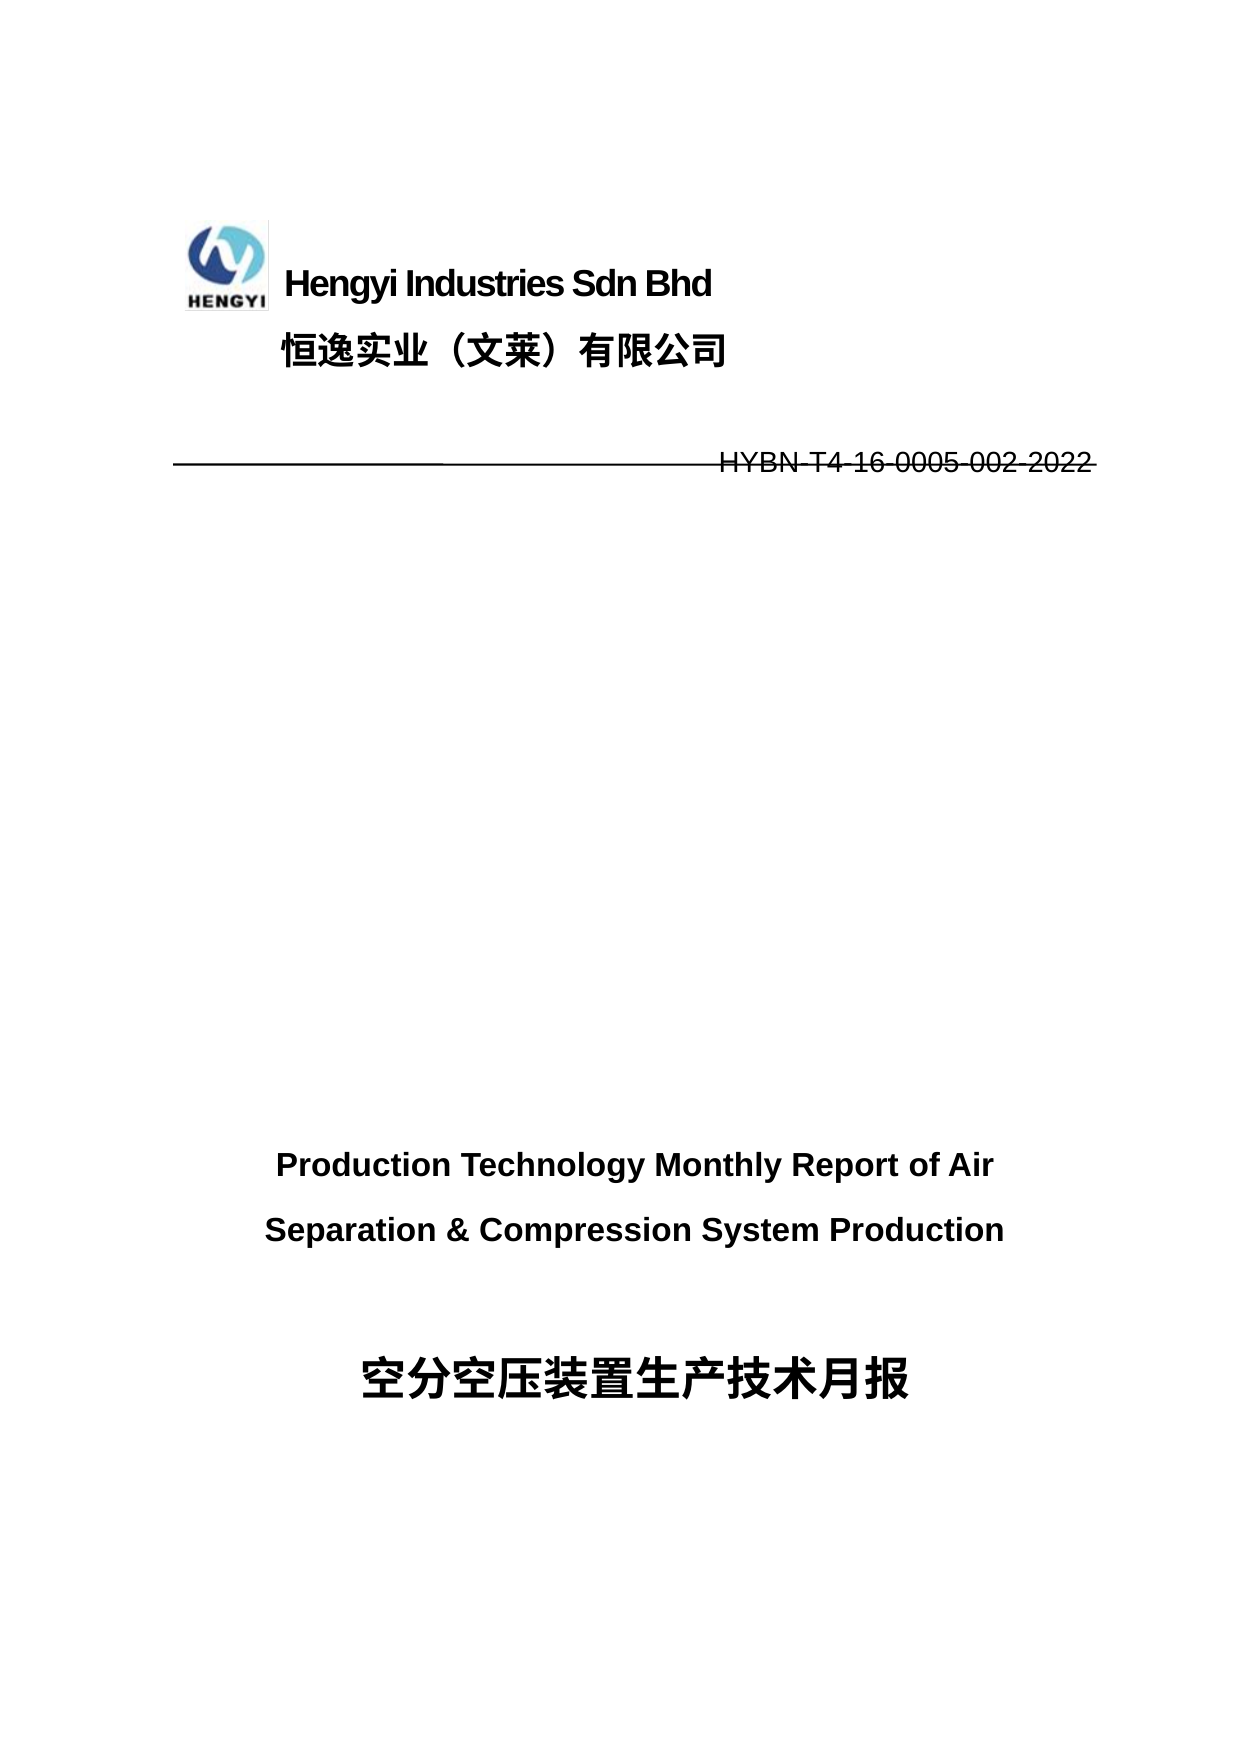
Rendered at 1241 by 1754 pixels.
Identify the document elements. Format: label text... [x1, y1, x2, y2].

text Production Technology Monthly Report of Air [177, 1131, 1092, 1196]
text 空分空压装置生产技术月报 [177, 1326, 1092, 1424]
text HYBN-T4-16-0005-002-2022 [177, 430, 1092, 463]
picture [184, 220, 270, 312]
text HYBN-T4-16-0005-002-2022 [177, 466, 1092, 495]
text 恒逸实业（文莱）有限公司 [177, 316, 1092, 381]
text Hengyi Industries Sdn Bhd [177, 251, 1092, 316]
text Separation & Compression System Production [177, 1196, 1092, 1261]
